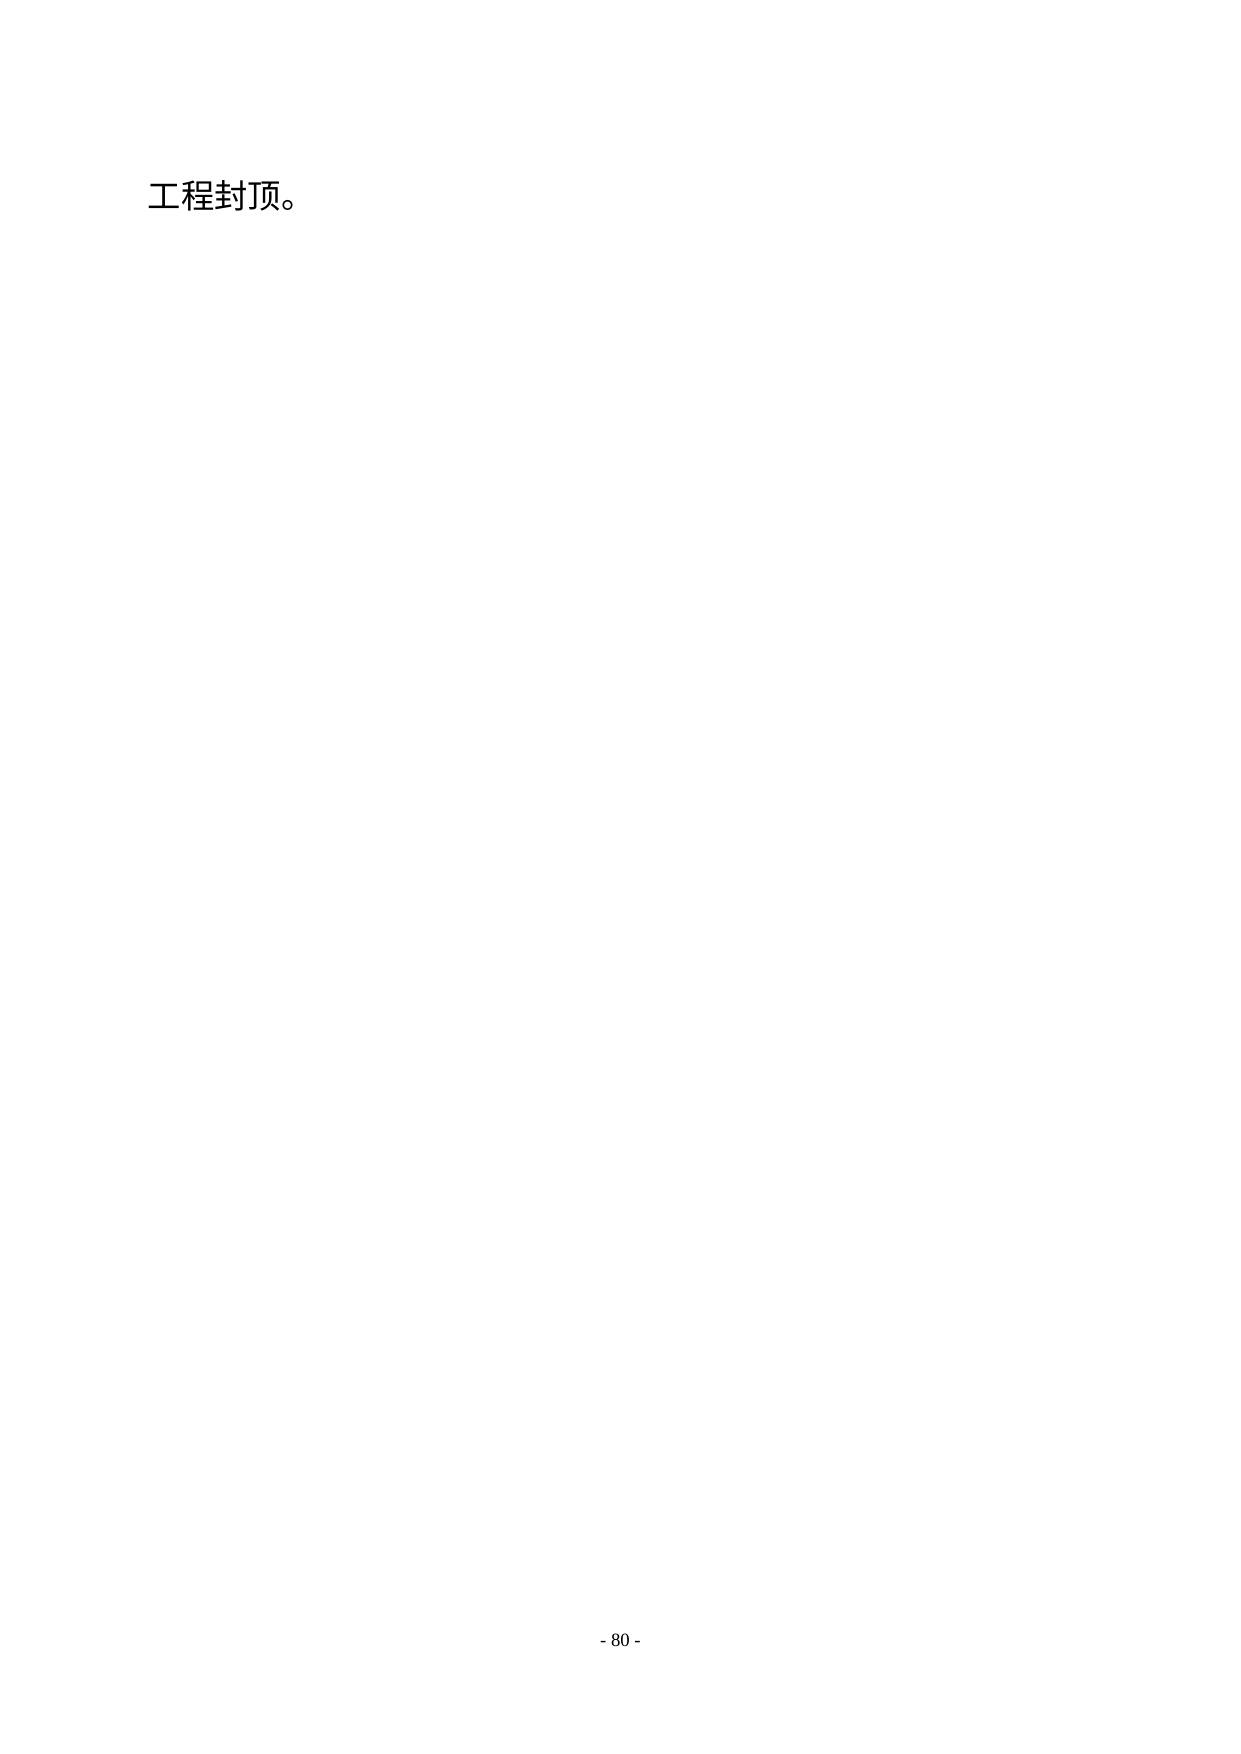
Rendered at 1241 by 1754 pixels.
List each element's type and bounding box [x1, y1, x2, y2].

text [148, 162, 1092, 227]
